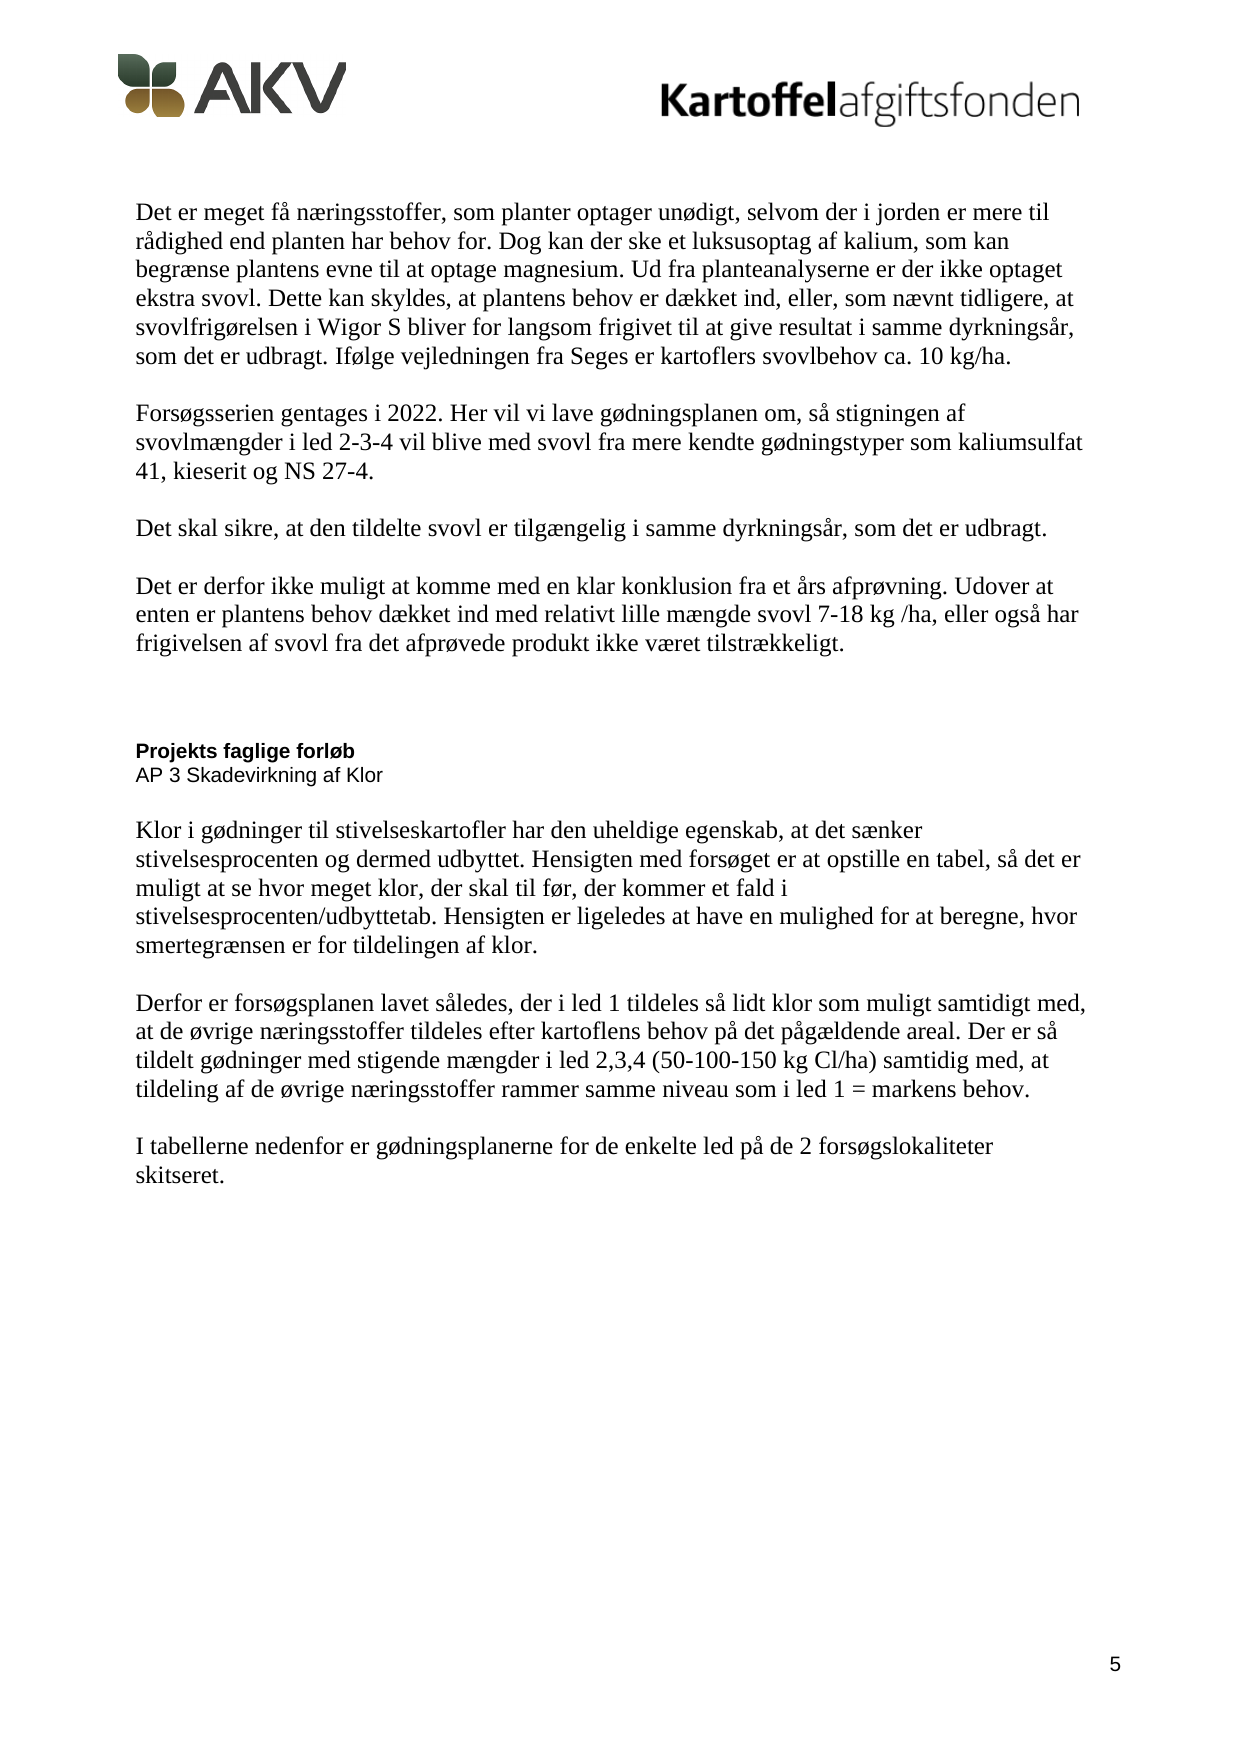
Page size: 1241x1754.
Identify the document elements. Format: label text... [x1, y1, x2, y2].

text Det skal sikre, at den tildelte svovl er tilgængelig i samme dyrkningsår, som det er udbragt. [135, 513, 1088, 542]
text Derfor er forsøgsplanen lavet således, der i led 1 tildeles så lidt klor som muligt samtidigt med, at de øvrige næringsstoffer tildeles efter kartoflens behov på det pågældende areal. Der er så tildelt gødninger med stigende mængder i led 2,3,4 (50-100-150 kg Cl/ha) samtidig med, at tildeling af de øvrige næringsstoffer rammer samme niveau som i led 1 = markens behov. [135, 988, 1088, 1103]
text Det er meget få næringsstoffer, som planter optager unødigt, selvom der i jorden er mere til rådighed end planten har behov for. Dog kan der ske et luksusoptag af kalium, som kan begrænse plantens evne til at optage magnesium. Ud fra planteanalyserne er der ikke optaget ekstra svovl. Dette kan skyldes, at plantens behov er dækket ind, eller, som nævnt tidligere, at svovlfrigørelsen i Wigor S bliver for langsom frigivet til at give resultat i samme dyrkningsår, som det er udbragt. Ifølge vejledningen fra Seges er kartoflers svovlbehov ca. 10 kg/ha. [135, 197, 1088, 369]
subtitle Projekts faglige forløb [135, 738, 1134, 762]
text Det er derfor ikke muligt at komme med en klar konklusion fra et års afprøvning. Udover at enten er plantens behov dækket ind med relativt lille mængde svovl 7-18 kg /ha, eller også har frigivelsen af svovl fra det afprøvede produkt ikke været tilstrækkeligt. [135, 571, 1088, 657]
text I tabellerne nedenfor er gødningsplanerne for de enkelte led på de 2 forsøgslokaliteter skitseret. [135, 1131, 1088, 1189]
text Forsøgsserien gentages i 2022. Her vil vi lave gødningsplanen om, så stigningen af svovlmængder i led 2-3-4 vil blive med svovl fra mere kendte gødningstyper som kaliumsulfat 41, kieserit og NS 27-4. [135, 398, 1088, 484]
text Klor i gødninger til stivelseskartofler har den uheldige egenskab, at det sænker stivelsesprocenten og dermed udbyttet. Hensigten med forsøget er at opstille en tabel, så det er muligt at se hvor meget klor, der skal til før, der kommer et fald i stivelsesprocenten/udbyttetab. Hensigten er ligeledes at have en mulighed for at beregne, hvor smertegrænsen er for tildelingen af klor. [135, 815, 1088, 959]
text AP 3 Skadevirkning af Klor [135, 762, 1134, 786]
picture [117, 54, 346, 117]
